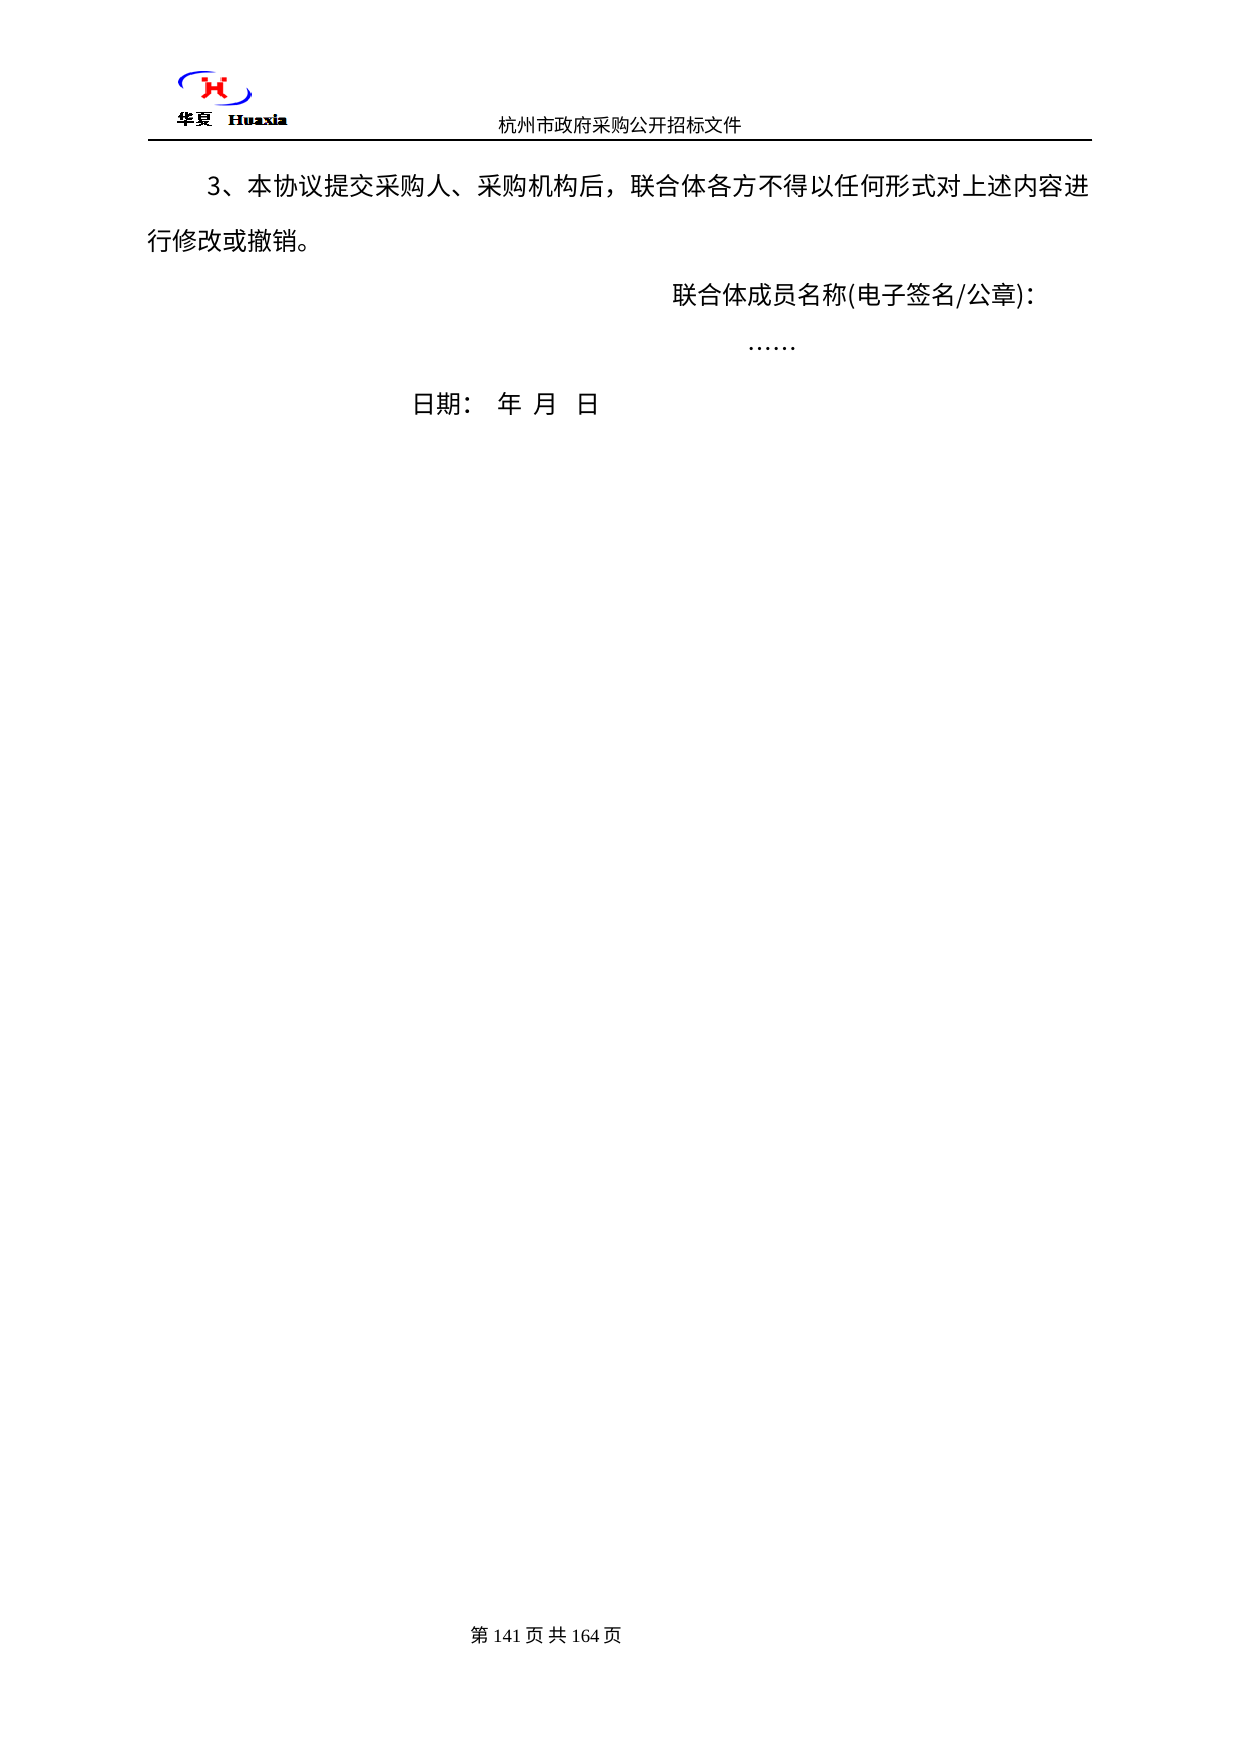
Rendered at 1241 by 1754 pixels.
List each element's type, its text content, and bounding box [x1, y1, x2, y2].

text …… [148, 330, 1092, 366]
text 3、本协议提交采购人、采购机构后，联合体各方不得以任何形式对上述内容进行修改或撤销。 [148, 167, 1092, 257]
text 日期： 年 月 日 [148, 384, 1092, 420]
picture [161, 59, 297, 129]
text 联合体成员名称(电子签名/公章)： [148, 275, 1092, 312]
